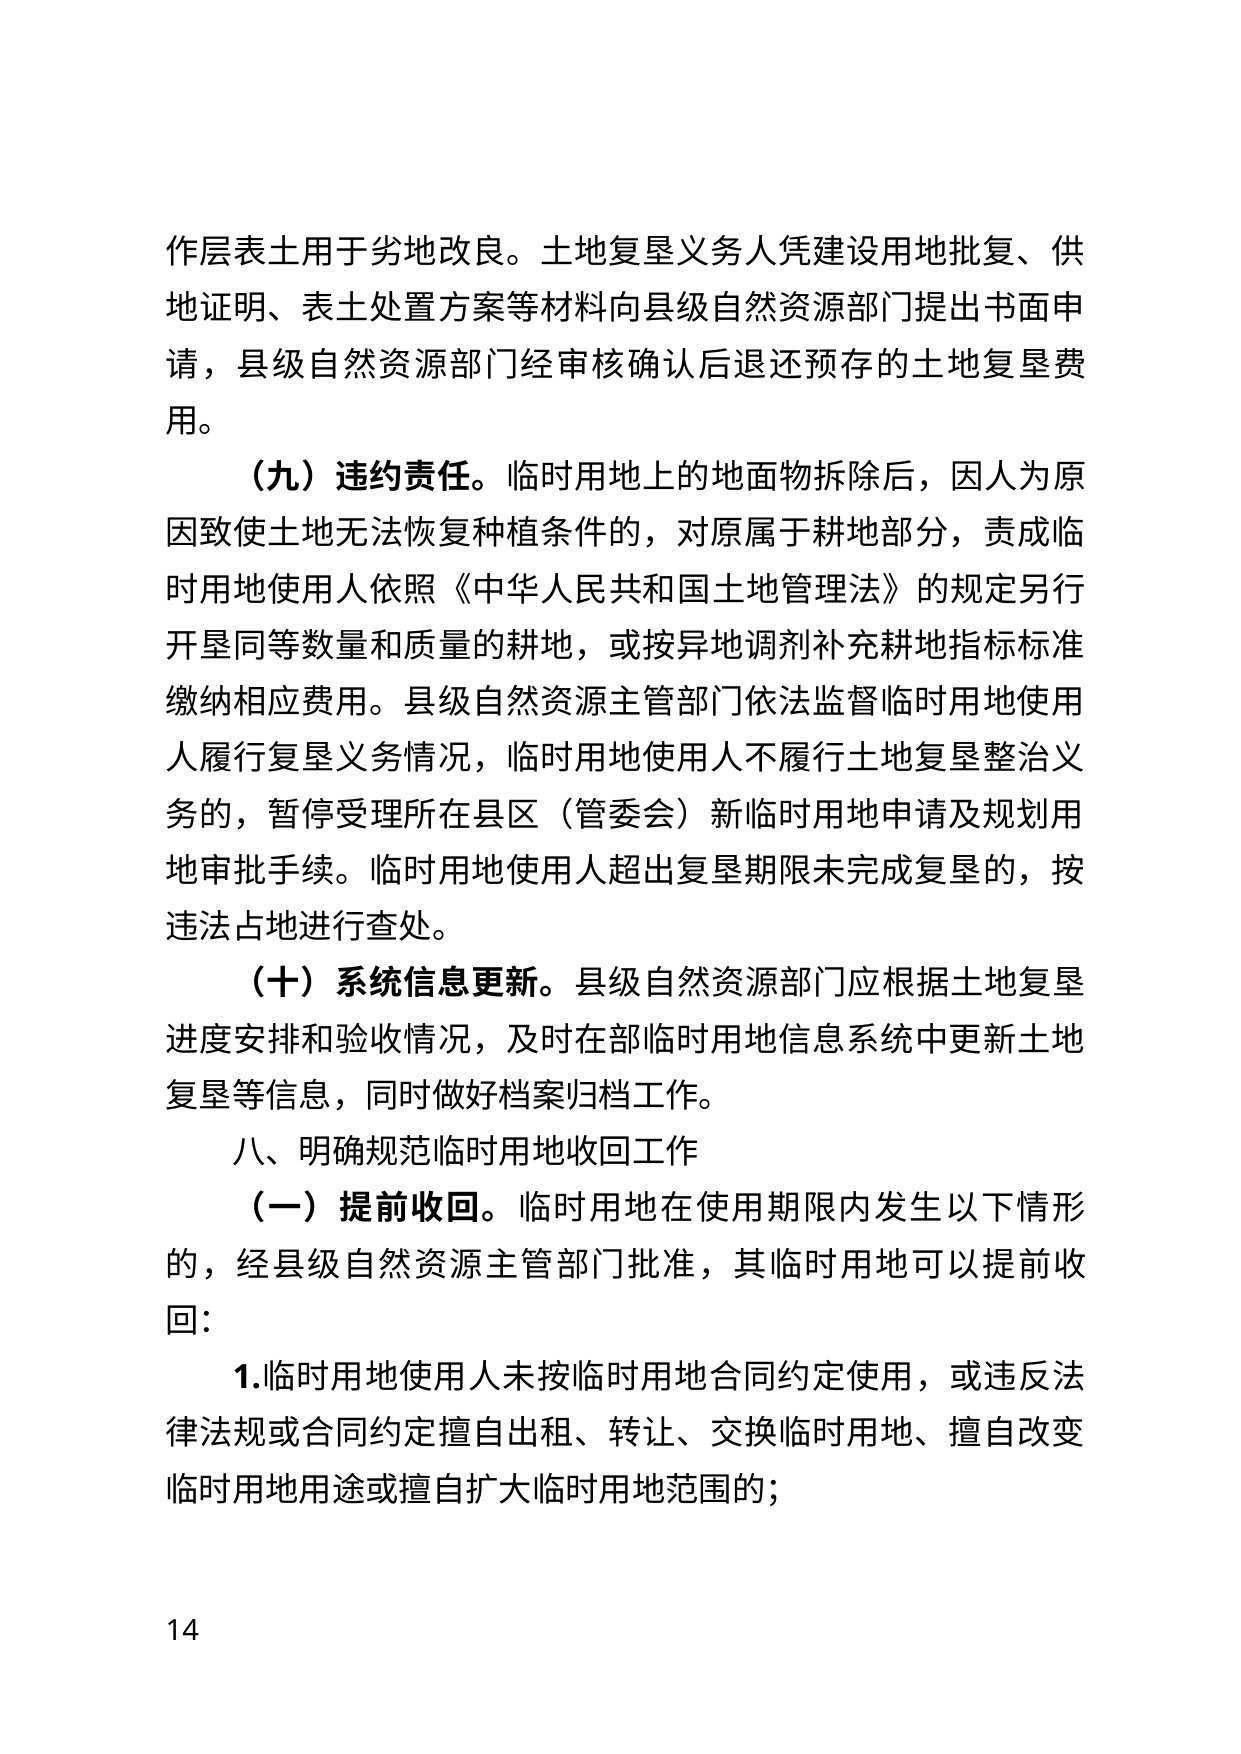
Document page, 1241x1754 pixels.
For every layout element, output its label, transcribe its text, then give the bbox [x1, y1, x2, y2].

text 1.临时用地使用人未按临时用地合同约定使用，或违反法 律法规或合同约定擅自出租、转让、交换临时用地、擅自改变临时用地用途或擅自扩大临时用地范围的； [165, 1343, 1087, 1512]
text 八、明确规范临时用地收回工作 [165, 1118, 1087, 1175]
text （九）违约责任。临时用地上的地面物拆除后，因人为原因致使土地无法恢复种植条件的，对原属于耕地部分，责成临时用地使用人依照《中华人民共和国土地管理法》的规定另行开垦同等数量和质量的耕地，或按异地调剂补充耕地指标标准缴纳相应费用。县级自然资源主管部门依法监督临时用地使用人履行复垦义务情况，临时用地使用人不履行土地复垦整治义务的，暂停受理所在县区（管委会）新临时用地申请及规划用地审批手续。临时用地使用人超出复垦期限未完成复垦的，按违法占地进行查处。 [165, 443, 1087, 950]
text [165, 218, 1087, 443]
text （十）系统信息更新。县级自然资源部门应根据土地复垦进度安排和验收情况，及时在部临时用地信息系统中更新土地复垦等信息，同时做好档案归档工作。 [165, 950, 1087, 1118]
text （一）提前收回。临时用地在使用期限内发生以下情形的，经县级自然资源主管部门批准，其临时用地可以提前收回： [165, 1175, 1087, 1343]
